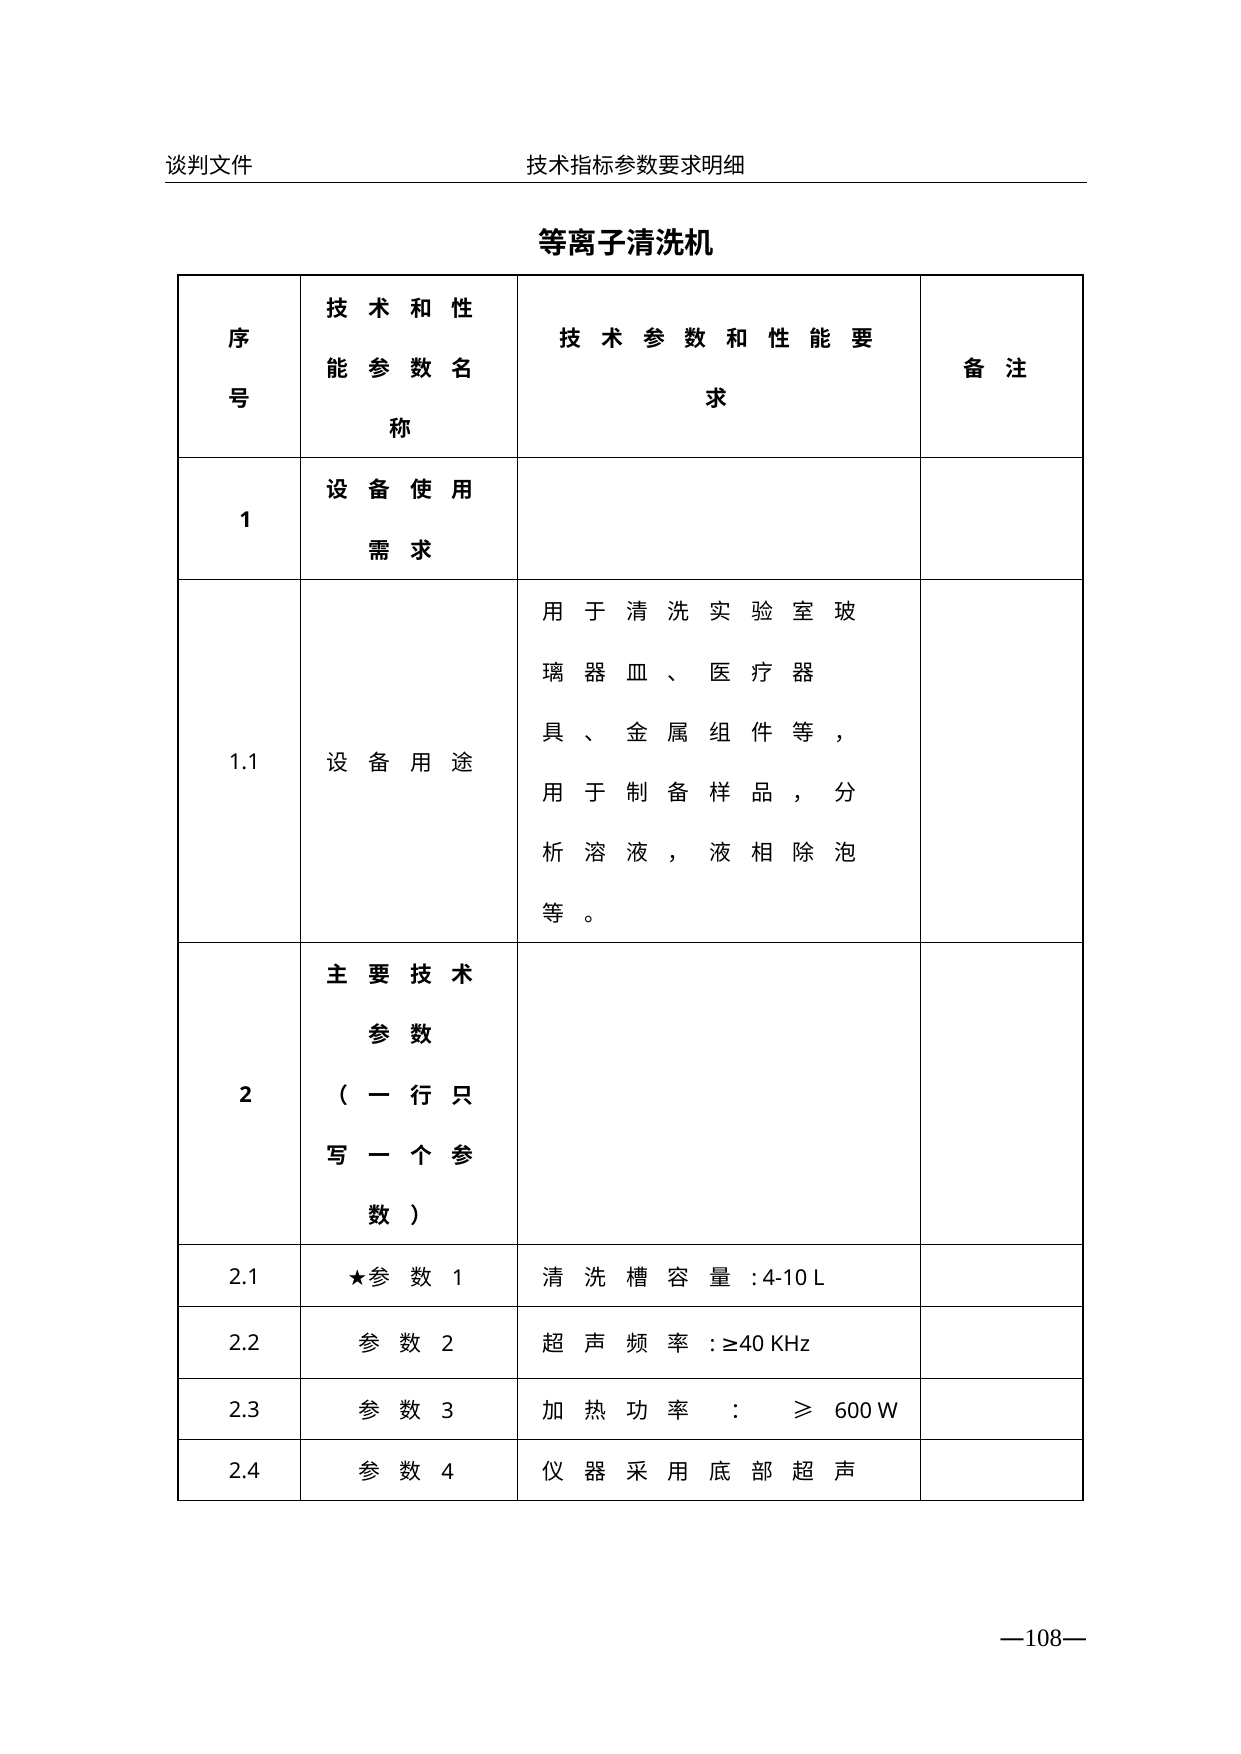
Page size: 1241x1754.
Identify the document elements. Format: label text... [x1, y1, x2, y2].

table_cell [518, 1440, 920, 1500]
table_header 序号 [179, 276, 300, 457]
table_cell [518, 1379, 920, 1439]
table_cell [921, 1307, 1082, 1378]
table_cell 清洗槽容量: 4-10 L [518, 1245, 920, 1306]
table_cell 2.2 [179, 1307, 300, 1378]
table_cell 用于清洗实验室玻璃器皿、医疗器具、金属组件等，用于制备样品，分析溶液，液相除泡等。 [518, 580, 920, 942]
table_cell 超声频率: ≥40 KHz [518, 1307, 920, 1378]
table_cell [921, 943, 1082, 1244]
text 等离子清洗机 [168, 219, 1084, 262]
table_cell 主要技术参数 （一行只写一个参数） [301, 943, 517, 1244]
table_header 备注 [921, 276, 1082, 457]
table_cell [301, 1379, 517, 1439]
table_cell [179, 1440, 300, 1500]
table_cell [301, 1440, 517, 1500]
table_cell [518, 458, 920, 579]
table_cell [921, 458, 1082, 579]
table_cell 设备使用需求 [301, 458, 517, 579]
table_cell [518, 943, 920, 1244]
table_cell 2.1 [179, 1245, 300, 1306]
table_cell ★参数1 [301, 1245, 517, 1306]
table_cell [921, 1245, 1082, 1306]
table_header 技术参数和性能要求 [518, 276, 920, 457]
table_header 技术和性能参数名称 [301, 276, 517, 457]
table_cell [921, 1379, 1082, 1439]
table_cell 参数2 [301, 1307, 517, 1378]
table_cell 1.1 [179, 580, 300, 942]
table_cell [921, 580, 1082, 942]
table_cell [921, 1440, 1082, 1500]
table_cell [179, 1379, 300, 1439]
table_cell 2 [179, 943, 300, 1244]
table_cell 1 [179, 458, 300, 579]
table_cell 设备用途 [301, 580, 517, 942]
